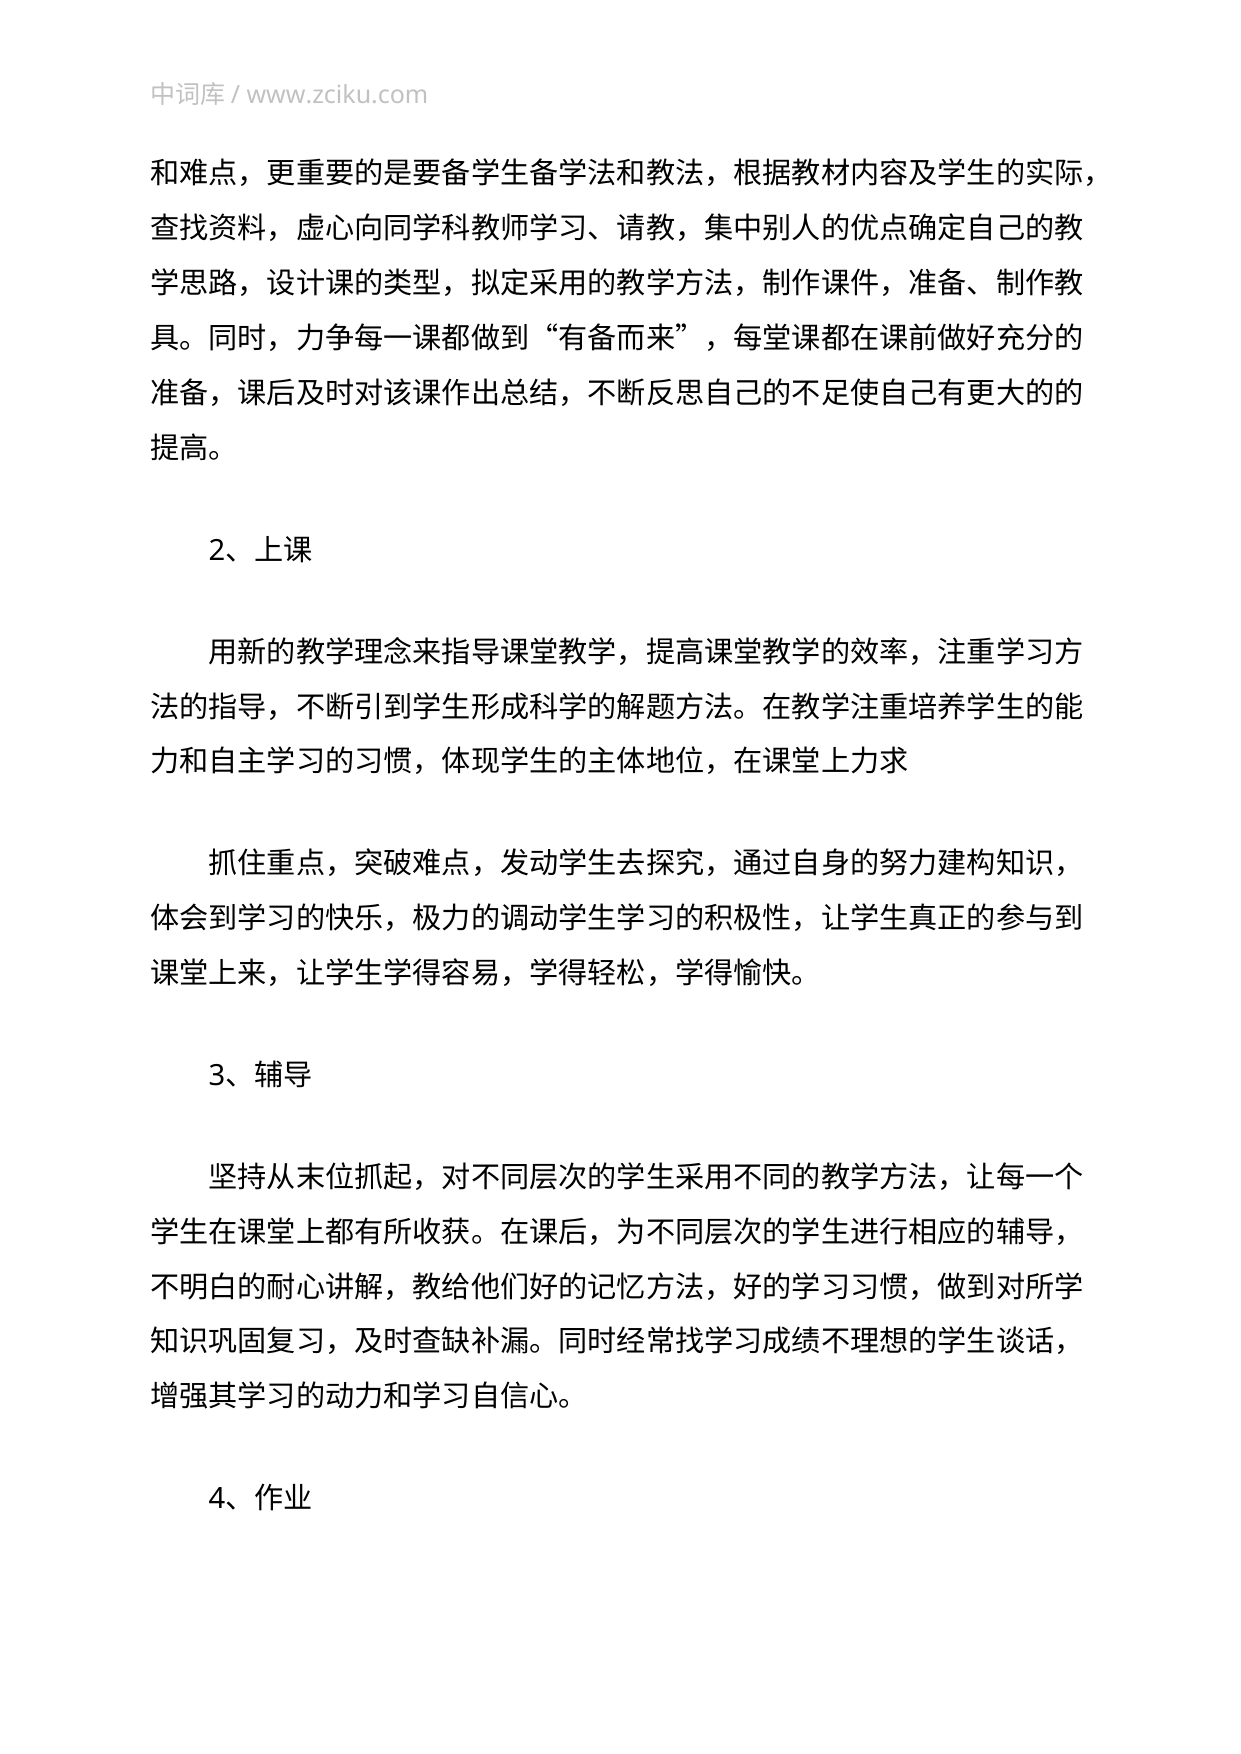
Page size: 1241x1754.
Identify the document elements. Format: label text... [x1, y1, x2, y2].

text 坚持从末位抓起，对不同层次的学生采用不同的教学方法，让每一个学生在课堂上都有所收获。在课后，为不同层次的学生进行相应的辅导，不明白的耐心讲解，教给他们好的记忆方法，好的学习习惯，做到对所学知识巩固复习，及时查缺补漏。同时经常找学习成绩不理想的学生谈话，增强其学习的动力和学习自信心。 [150, 1153, 1090, 1415]
text 用新的教学理念来指导课堂教学，提高课堂教学的效率，注重学习方法的指导，不断引到学生形成科学的解题方法。在教学注重培养学生的能力和自主学习的习惯，体现学生的主体地位，在课堂上力求 [150, 628, 1090, 780]
text 2、上课 [150, 526, 1090, 569]
text 抓住重点，突破难点，发动学生去探究，通过自身的努力建构知识，体会到学习的快乐，极力的调动学生学习的积极性，让学生真正的参与到课堂上来，让学生学得容易，学得轻松，学得愉快。 [150, 840, 1090, 992]
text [150, 150, 1090, 467]
text 3、辅导 [150, 1051, 1090, 1094]
text 4、作业 [150, 1475, 1090, 1517]
